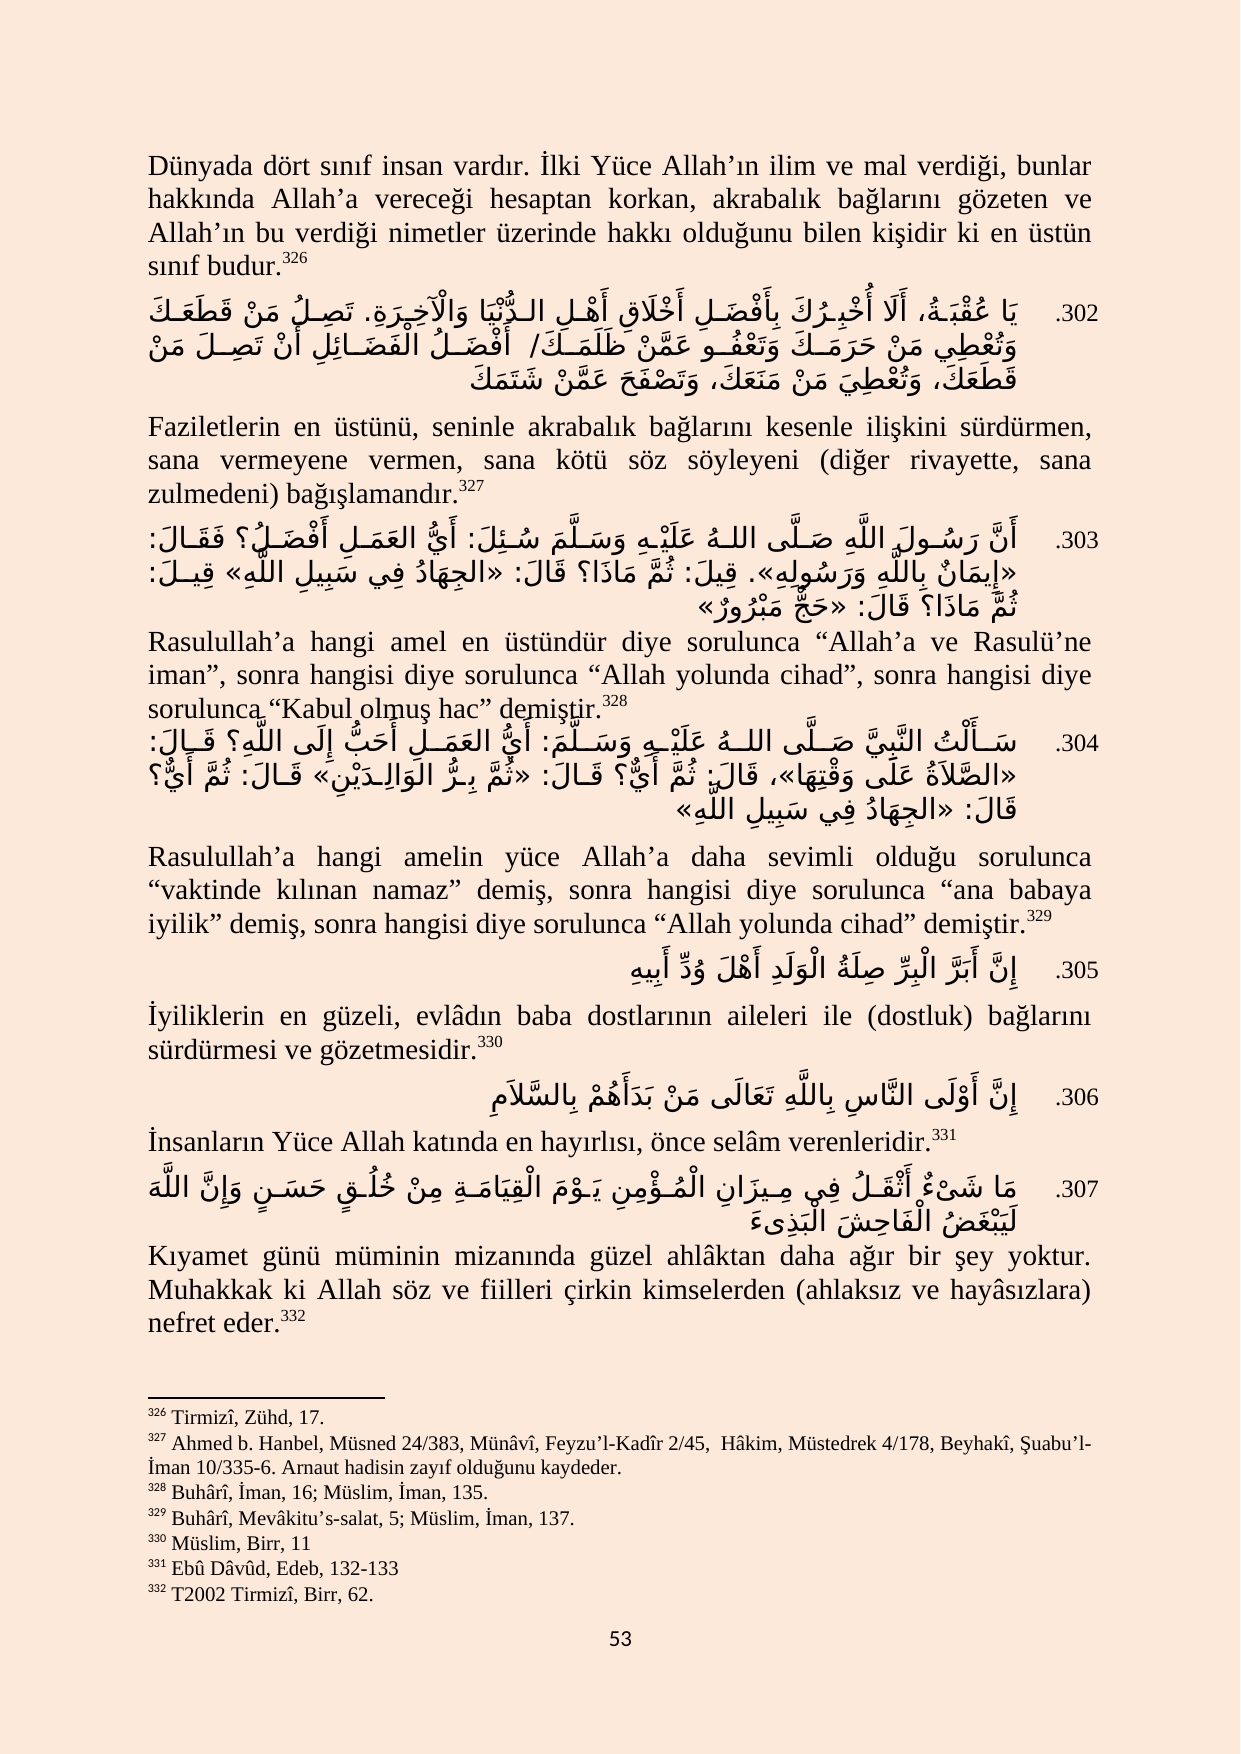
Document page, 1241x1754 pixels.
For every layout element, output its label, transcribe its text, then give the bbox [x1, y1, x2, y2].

list مَا شَىْءٌ أَثْقَلُ فِى مِيزَانِ الْمُؤْمِنِ يَوْمَ الْقِيَامَةِ مِنْ خُلُقٍ حَسَنٍ وَإِنَّ اللَّهَ لَيَبْغَضُ الْفَاحِشَ الْبَذِىءَ [148, 1170, 1055, 1238]
list إِنَّ أَبَرَّ الْبِرِّ صِلَةُ الْوَلَدِ أَهْلَ وُدِّ أَبِيهِ [148, 952, 1055, 986]
text Rasulullah’a hangi amelin yüce Allah’a daha sevimli olduğu sorulunca “vaktinde kılınan namaz” demiş, sonra hangisi diye sorulunca “ana babaya iyilik” demiş, sonra hangisi diye sorulunca “Allah yolunda cihad” demiştir. [148, 839, 1093, 939]
text Kıyamet günü müminin mizanında güzel ahlâktan daha ağır bir şey yoktur. Muhakkak ki Allah söz ve fiilleri çirkin kimselerden (ahlaksız ve hayâsızlara) nefret eder. [148, 1238, 1093, 1339]
list إِنَّ أَوْلَى النَّاسِ بِاللَّهِ تَعَالَى مَنْ بَدَأَهُمْ بِالسَّلاَمِ [148, 1078, 1055, 1112]
text Dünyada dört sınıf insan vardır. İlki Yüce Allah’ın ilim ve mal verdiği, bunlar hakkında Allah’a vereceği hesaptan korkan, akrabalık bağlarını gözeten ve Allah’ın bu verdiği nimetler üzerinde hakkı olduğunu bilen kişidir ki en üstün sınıf budur. [148, 148, 1093, 282]
text İnsanların Yüce Allah katında en hayırlısı, önce selâm verenleridir. [148, 1124, 1093, 1158]
text İyiliklerin en güzeli, evlâdın baba dostlarının aileleri ile (dostluk) bağlarını sürdürmesi ve gözetmesidir. [148, 998, 1093, 1065]
list أَنَّ رَسُولَ اللَّهِ صَلَّى اللهُ عَلَيْهِ وَسَلَّمَ سُئِلَ: أَيُّ العَمَلِ أَفْضَلُ؟ فَقَالَ: «إِيمَانٌ بِاللَّهِ وَرَسُولِهِ». قِيلَ: ثُمَّ مَاذَا؟ قَالَ: «الجِهَادُ فِي سَبِيلِ اللَّهِ» قِيلَ: ثُمَّ مَاذَا؟ قَالَ: «حَجٌّ مَبْرُورٌ» [148, 522, 1055, 624]
text Rasulullah’a hangi amel en üstündür diye sorulunca “Allah’a ve Rasulü’ne iman”, sonra hangisi diye sorulunca “Allah yolunda cihad”, sonra hangisi diye sorulunca “Kabul olmuş hac” demiştir. [148, 624, 1093, 724]
list سَأَلْتُ النَّبِيَّ صَلَّى اللهُ عَلَيْهِ وَسَلَّمَ: أَيُّ العَمَلِ أَحَبُّ إِلَى اللَّهِ؟ قَالَ: «الصَّلاَةُ عَلَى وَقْتِهَا»، قَالَ: ثُمَّ أَيٌّ؟ قَالَ: «ثُمَّ بِرُّ الوَالِدَيْنِ» قَالَ: ثُمَّ أَيٌّ؟ قَالَ: «الجِهَادُ فِي سَبِيلِ اللَّهِ» [148, 724, 1055, 826]
list يَا عُقْبَةُ، أَلَا أُخْبِرُكَ بِأَفْضَلِ أَخْلَاقِ أَهْلِ الدُّنْيَا وَالْآخِرَةِ. تَصِلُ مَنْ قَطَعَكَ وَتُعْطِي مَنْ حَرَمَكَ وَتَعْفُو عَمَّنْ ظَلَمَكَ/ أَفْضَلُ الْفَضَائِلِ أَنْ تَصِلَ مَنْ قَطَعَكَ، وَتُعْطِيَ مَنْ مَنَعَكَ، وَتَصْفَحَ عَمَّنْ شَتَمَكَ [148, 294, 1055, 396]
text Faziletlerin en üstünü, seninle akrabalık bağlarını kesenle ilişkini sürdürmen, sana vermeyene vermen, sana kötü söz söyleyeni (diğer rivayette, sana zulmedeni) bağışlamandır. [148, 409, 1093, 509]
